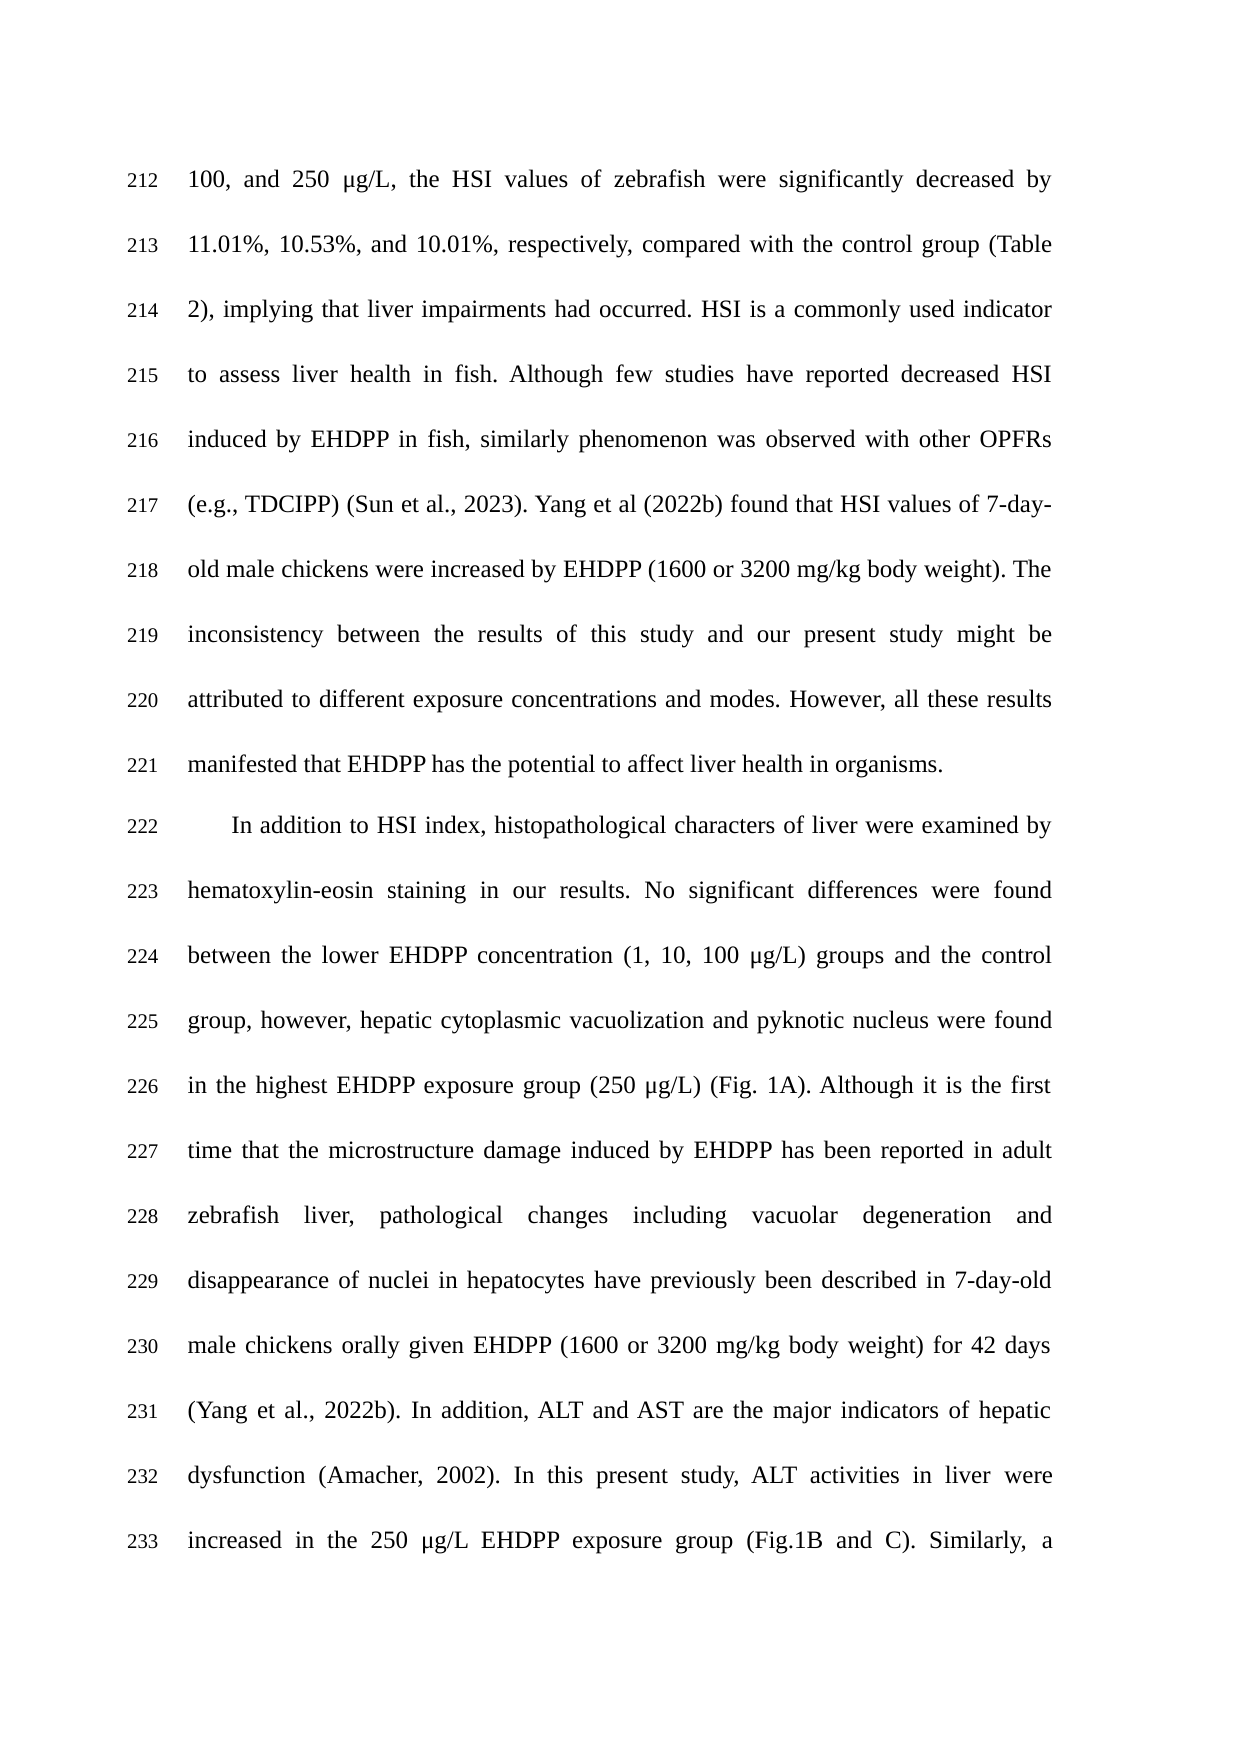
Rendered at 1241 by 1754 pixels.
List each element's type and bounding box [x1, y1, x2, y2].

text [187, 808, 1053, 1556]
text [187, 162, 1053, 779]
